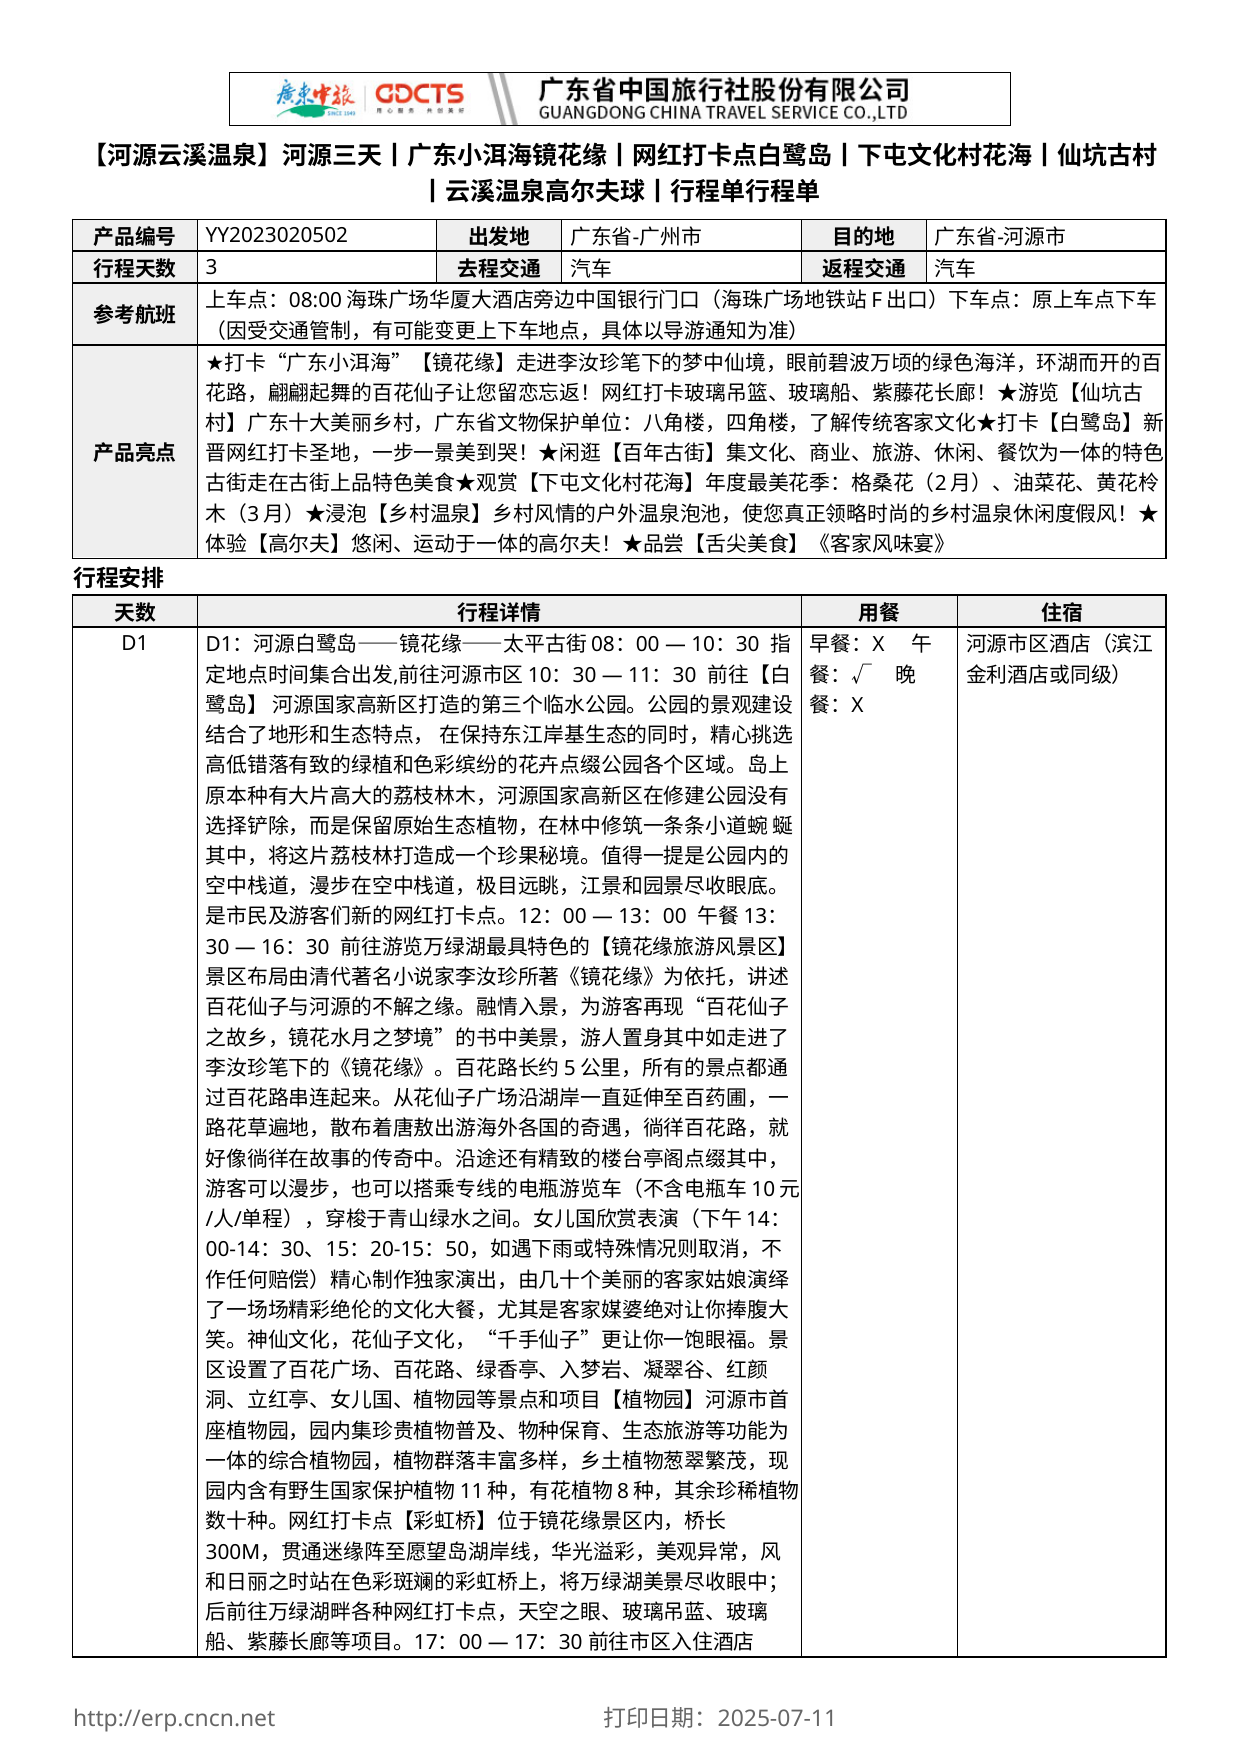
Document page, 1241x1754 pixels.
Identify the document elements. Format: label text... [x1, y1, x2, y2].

table_cell 汽车 [927, 252, 1165, 282]
text 行程安排 [73, 560, 1167, 593]
table_header 行程详情 [198, 596, 801, 626]
table_cell 上车点： [198, 284, 1165, 344]
table_cell ★打卡“广东小洱海”【镜花缘】走进李汝珍笔下的梦中仙境，眼前碧波万顷的绿色海洋，环湖而开的百花路，翩翩起舞的百花仙子让您留恋忘返！网红打卡玻璃吊篮、玻璃船、紫藤花长廊！ [198, 346, 1165, 557]
table_cell 3 [198, 252, 436, 282]
table_header YY2023020502 [198, 220, 436, 250]
table_cell D1：河源白鹭岛——镜花缘——太平古街 [198, 628, 801, 1656]
table_cell D1 [73, 628, 197, 1656]
table_cell 参考航班 [73, 284, 197, 344]
table_cell 行程天数 [73, 252, 197, 282]
table_header 用餐 [802, 596, 957, 626]
table_cell 河源市区酒店（滨江金利酒店或同级） [958, 628, 1165, 1656]
table_header 住宿 [958, 596, 1165, 626]
table_header 目的地 [802, 220, 926, 250]
table_cell 返程交通 [802, 252, 926, 282]
text 【河源云溪温泉】河源三天丨广东小洱海镜花缘丨网红打卡点白鹭岛丨下屯文化村花海丨仙坑古村丨云溪温泉高尔夫球丨行程单行程单 [73, 136, 1167, 208]
table_header 广东省-广州市 [562, 220, 801, 250]
table_cell 去程交通 [437, 252, 561, 282]
table_header 出发地 [437, 220, 561, 250]
table_header 产品编号 [73, 220, 197, 250]
table_cell 产品亮点 [73, 346, 197, 557]
table_cell 汽车 [562, 252, 801, 282]
table_cell 早餐：X 午餐：√ 晚餐：X [802, 628, 957, 1656]
table_header 广东省-河源市 [927, 220, 1165, 250]
picture [230, 73, 1010, 125]
table_header 天数 [73, 596, 197, 626]
